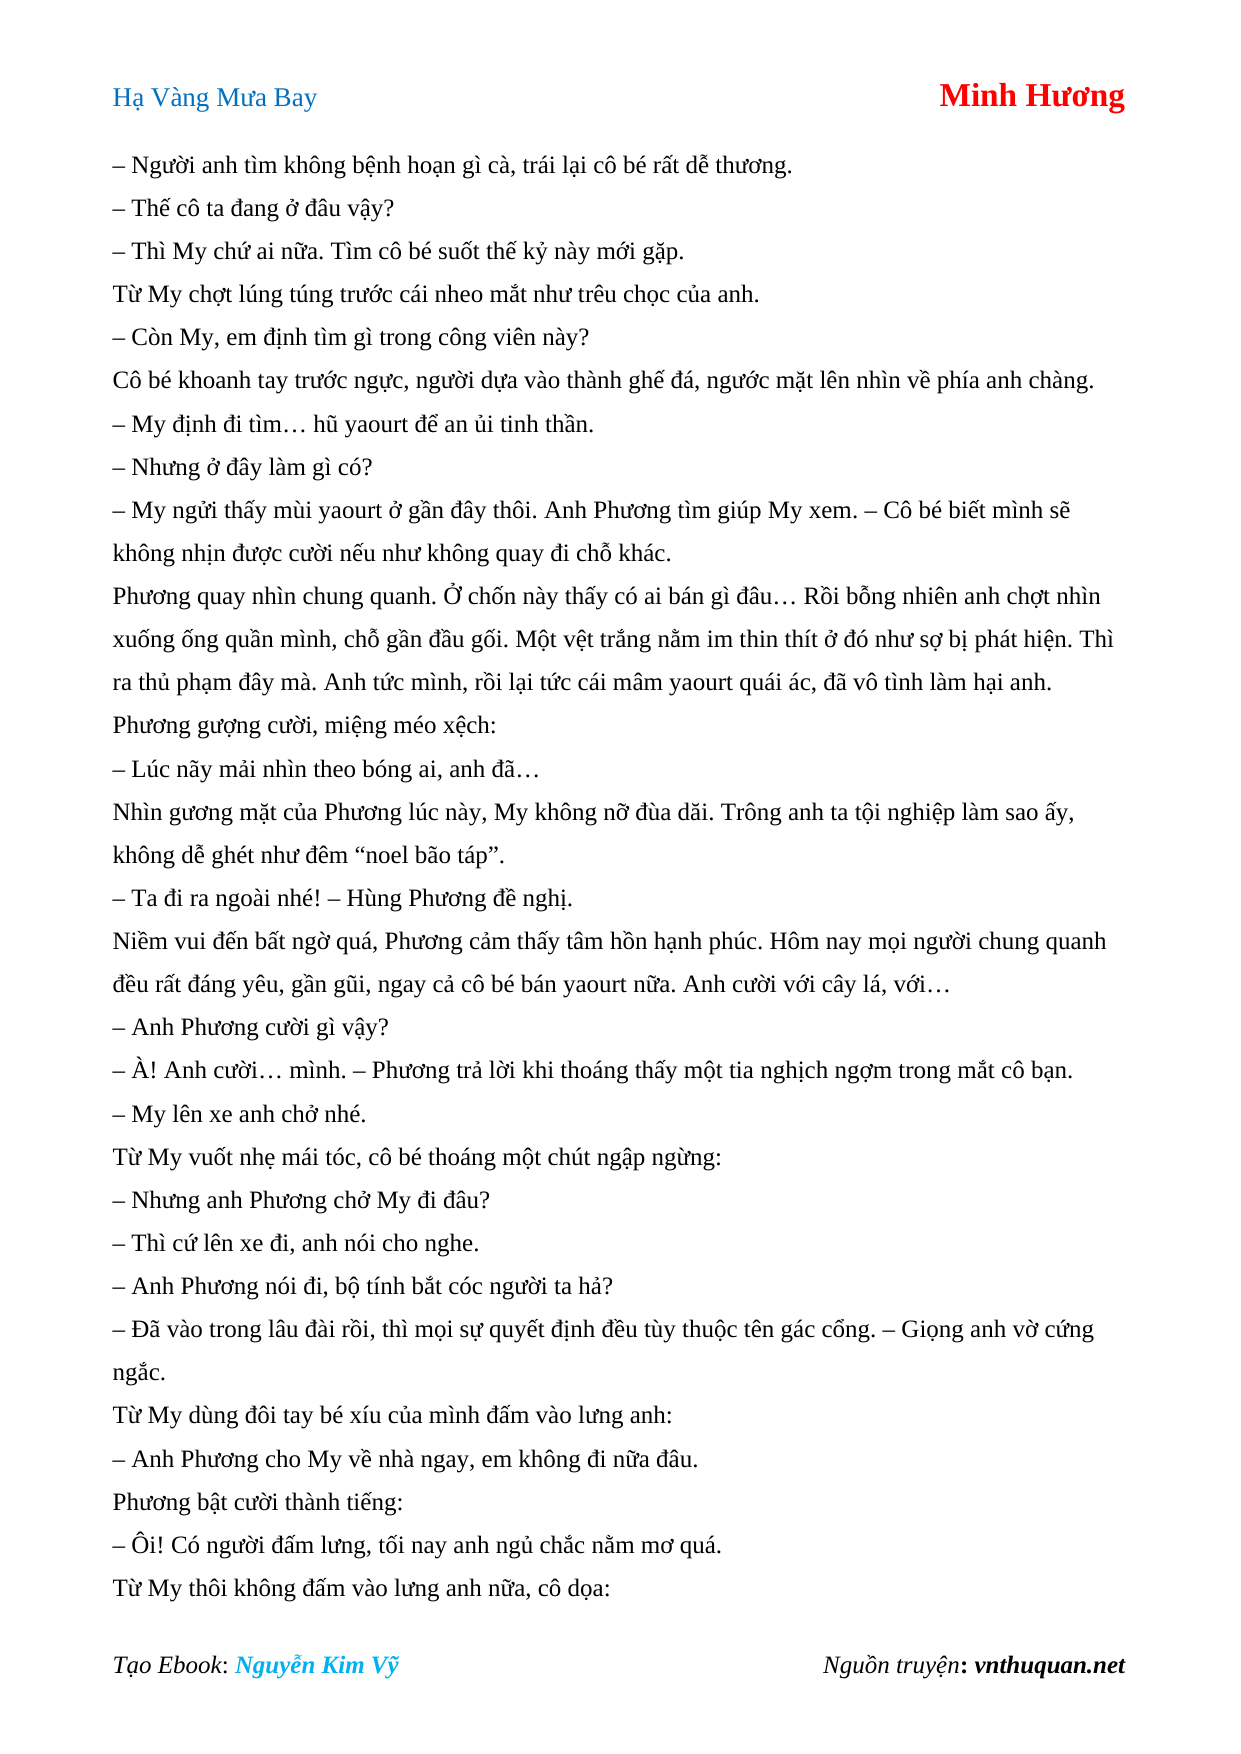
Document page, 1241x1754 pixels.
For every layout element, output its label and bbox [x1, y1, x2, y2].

text [112, 150, 1128, 1602]
